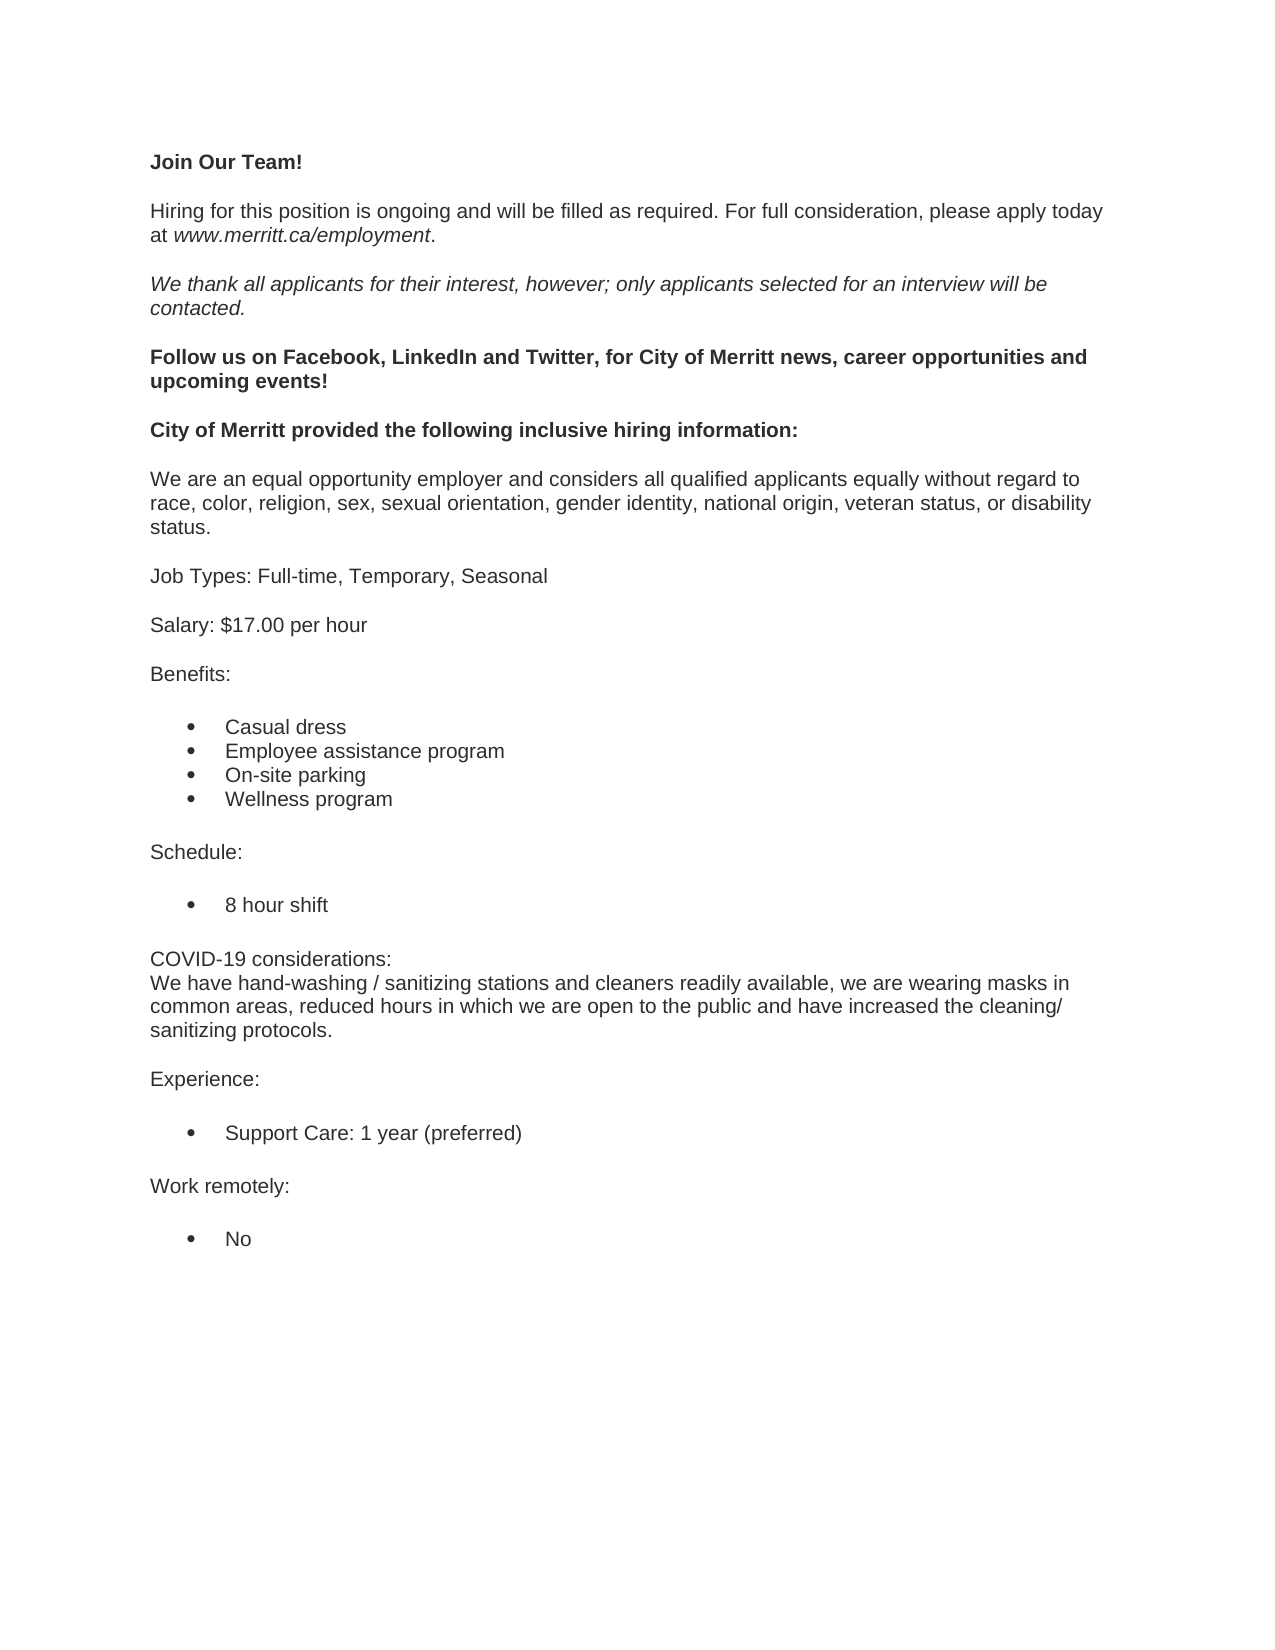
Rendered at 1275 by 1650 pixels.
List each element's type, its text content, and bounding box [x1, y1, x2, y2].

text Job Types: Full-time, Temporary, Seasonal [150, 563, 1125, 587]
list On-site parking [187, 763, 1125, 787]
text Work remotely: [150, 1173, 1125, 1197]
list Casual dress [187, 714, 1125, 739]
text Schedule: [150, 840, 1125, 864]
text Hiring for this position is ongoing and will be filled as required. For full consideration, please apply today at www.merritt.ca/employment. [150, 199, 1125, 247]
text Salary: $17.00 per hour [150, 612, 1125, 636]
list 8 hour shift [187, 893, 1125, 917]
list Wellness program [187, 787, 1125, 811]
text Follow us on Facebook, LinkedIn and Twitter, for City of Merritt news, career opportunities and upcoming events! [150, 345, 1125, 393]
text We thank all applicants for their interest, however; only applicants selected for an interview will be contacted. [150, 272, 1125, 320]
text Join Our Team! [150, 150, 1125, 174]
text City of Merritt provided the following inclusive hiring information: [150, 418, 1125, 442]
text Benefits: [150, 661, 1125, 685]
text COVID-19 considerations: We have hand-washing / sanitizing stations and cleaners readily available, we are wearing masks in common areas, reduced hours in which we are open to the public and have increased the cleaning/ sanitizing protocols. [150, 946, 1125, 1042]
list Employee assistance program [187, 739, 1125, 763]
text We are an equal opportunity employer and considers all qualified applicants equally without regard to race, color, religion, sex, sexual orientation, gender identity, national origin, veteran status, or disability status. [150, 467, 1125, 538]
list Support Care: 1 year (preferred) [187, 1120, 1125, 1144]
text Experience: [150, 1067, 1125, 1091]
list No [187, 1227, 1125, 1251]
